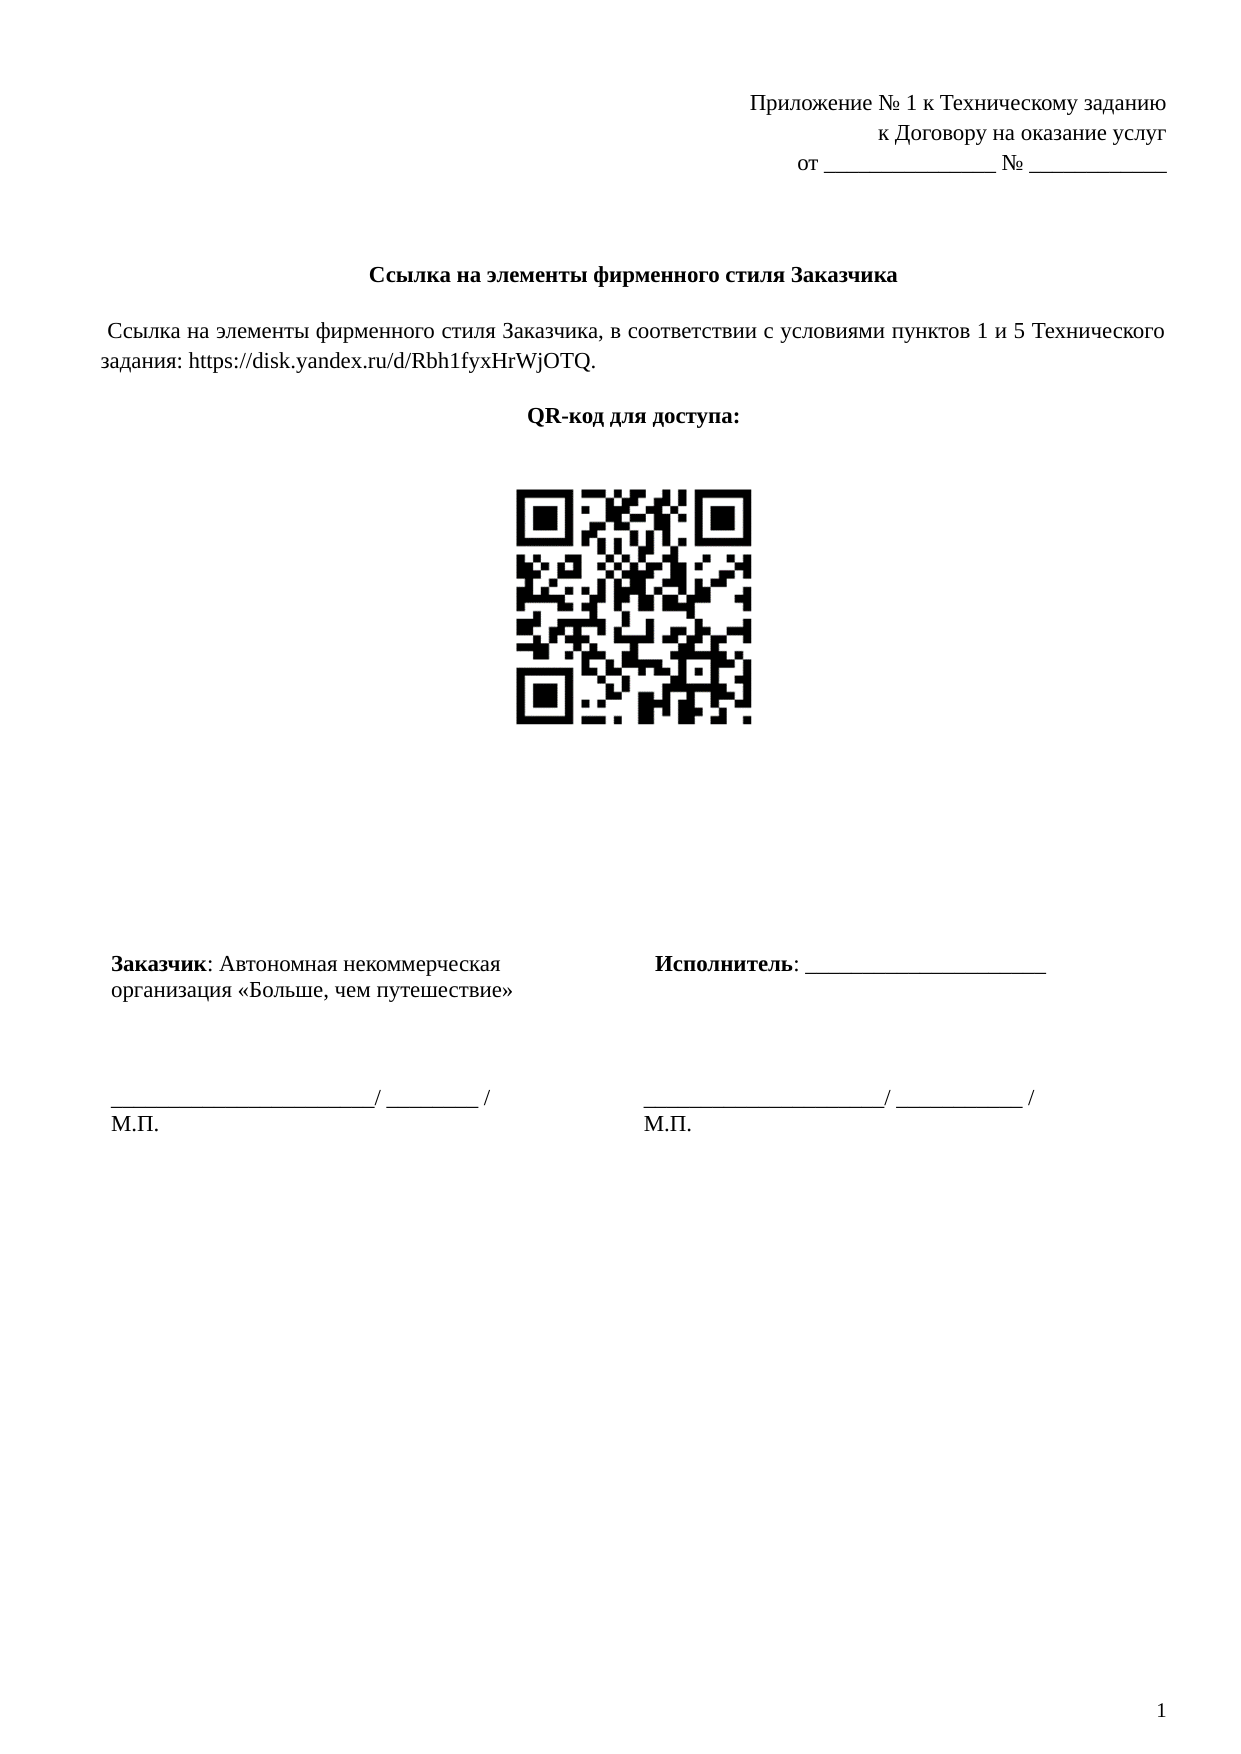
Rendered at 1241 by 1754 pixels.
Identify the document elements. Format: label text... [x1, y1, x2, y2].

text QR-код для доступа: [100, 402, 1167, 428]
table_cell _____________________/ ___________ / М.П. [633, 1056, 1153, 1164]
text Приложение № 1 к Техническому заданию [584, 89, 1167, 115]
text от _______________ № ____________ [584, 149, 1167, 175]
table_header Исполнитель: _____________________ [633, 950, 1153, 1056]
text к Договору на оказание услуг [584, 119, 1167, 145]
table_cell _______________________/ ________ / М.П. [100, 1056, 633, 1164]
text Ссылка на элементы фирменного стиля Заказчика [100, 261, 1167, 288]
picture [484, 457, 783, 756]
text Ссылка на элементы фирменного стиля Заказчика, в соответствии с условиями пунктов 1 и 5 Технического задания: https://disk.yandex.ru/d/Rbh1fyxHrWjOTQ. [100, 317, 1167, 373]
table_header Заказчик: Автономная некоммерческая организация «Больше, чем путешествие» [100, 950, 633, 1056]
